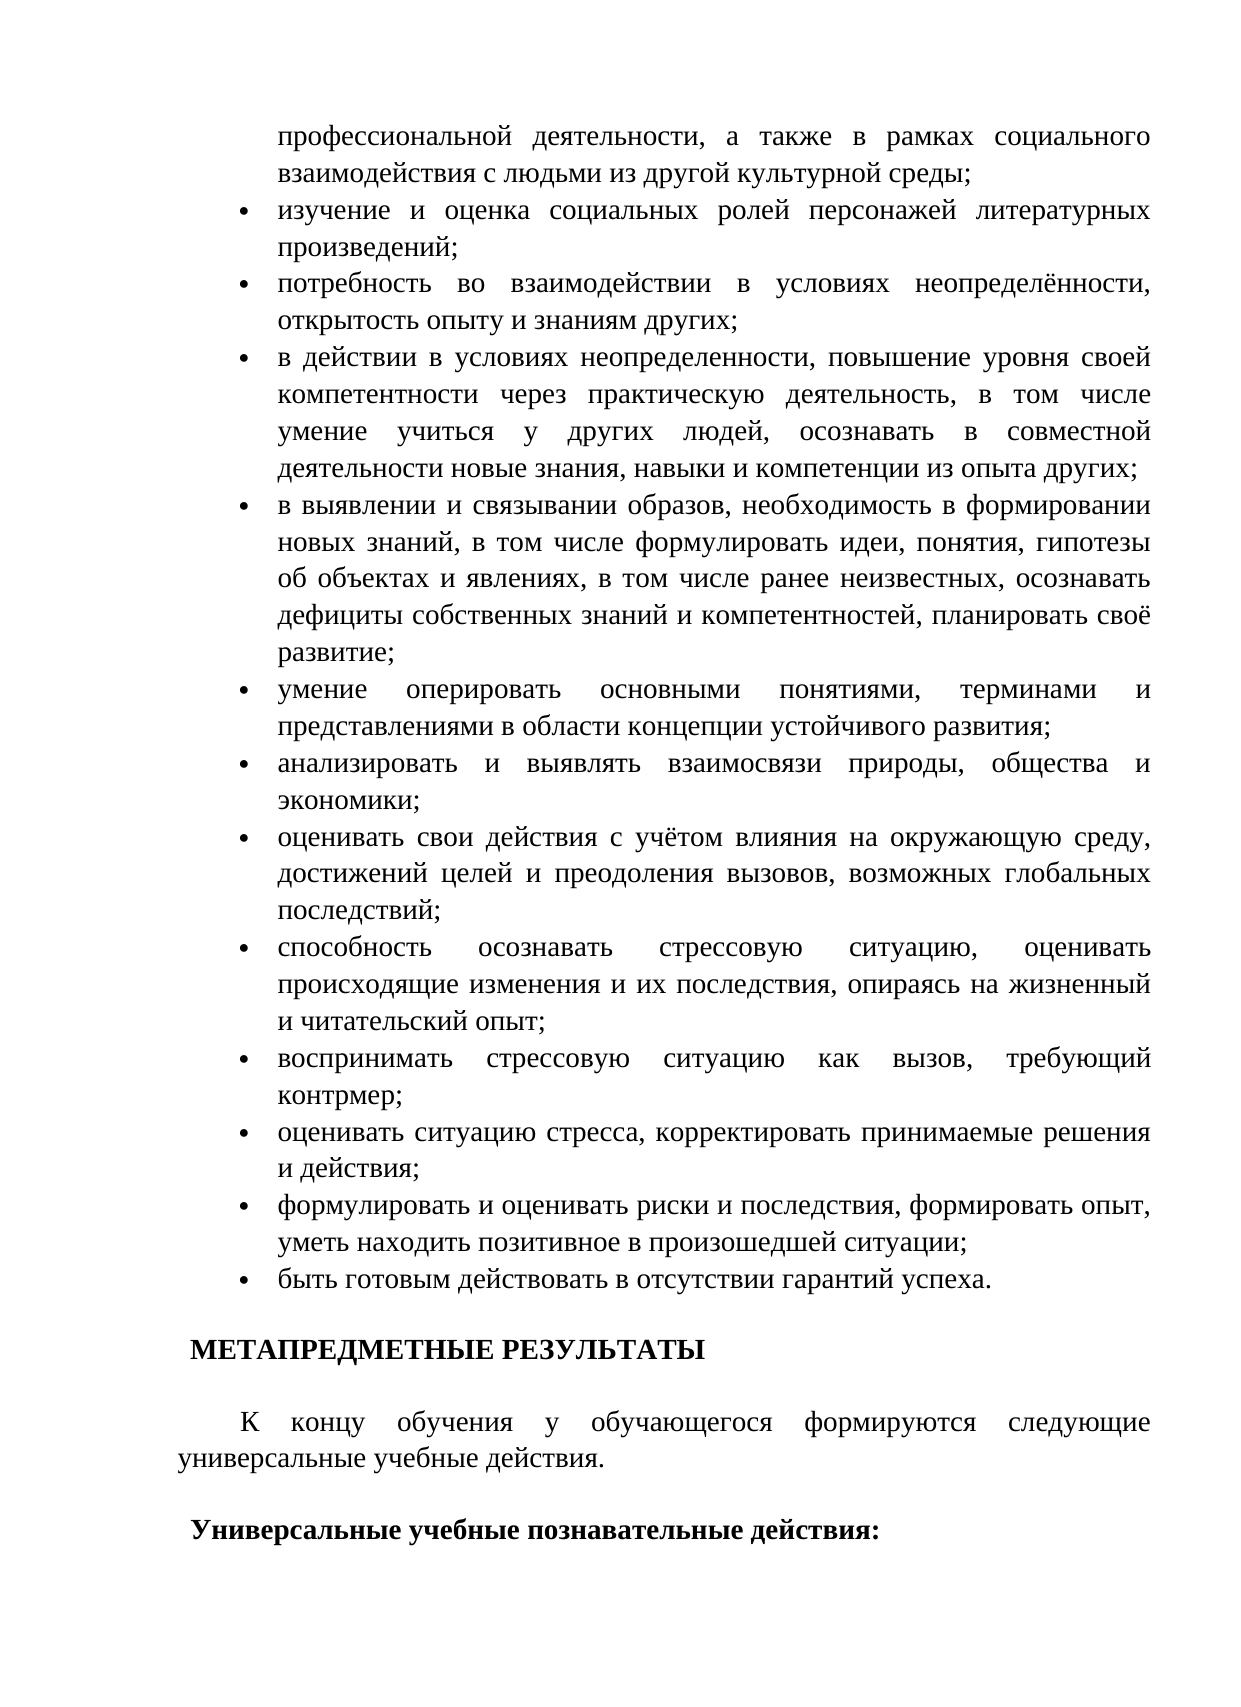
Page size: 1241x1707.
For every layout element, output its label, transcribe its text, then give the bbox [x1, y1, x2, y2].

text Универсальные учебные познавательные действия: [190, 1512, 1152, 1545]
list умение оперировать основными понятиями, терминами и представлениями в области концепции устойчивого развития; [240, 671, 1152, 742]
list формулировать и оценивать риски и последствия, формировать опыт, уметь находить позитивное в произошедшей ситуации; [240, 1187, 1152, 1258]
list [240, 118, 1152, 188]
list воспринимать стрессовую ситуацию как вызов, требующий контрмер; [240, 1040, 1152, 1110]
list потребность во взаимодействии в условиях неопределённости, открытость опыту и знаниям других; [240, 266, 1152, 336]
list в выявлении и связывании образов, необходимость в формировании новых знаний, в том числе формулировать идеи, понятия, гипотезы об объектах и явлениях, в том числе ранее неизвестных, осознавать дефициты собственных знаний и компетентностей, планировать своё развитие; [240, 487, 1152, 668]
list изучение и оценка социальных ролей персонажей литературных произведений; [240, 192, 1152, 262]
list способность осознавать стрессовую ситуацию, оценивать происходящие изменения и их последствия, опираясь на жизненный и читательский опыт; [240, 929, 1152, 1037]
list в действии в условиях неопределенности, повышение уровня своей компетентности через практическую деятельность, в том числе умение учиться у других людей, осознавать в совместной деятельности новые знания, навыки и компетенции из опыта других; [240, 339, 1152, 483]
list быть готовым действовать в отсутствии гарантий успеха. [240, 1261, 1152, 1295]
text МЕТАПРЕДМЕТНЫЕ РЕЗУЛЬТАТЫ [190, 1332, 1152, 1366]
list анализировать и выявлять взаимосвязи природы, общества и экономики; [240, 745, 1152, 815]
list оценивать свои действия с учётом влияния на окружающую среду, достижений целей и преодоления вызовов, возможных глобальных последствий; [240, 819, 1152, 926]
list оценивать ситуацию стресса, корректировать принимаемые решения и действия; [240, 1114, 1152, 1184]
text К концу обучения у обучающегося формируются следующие универсальные учебные действия. [177, 1404, 1152, 1474]
